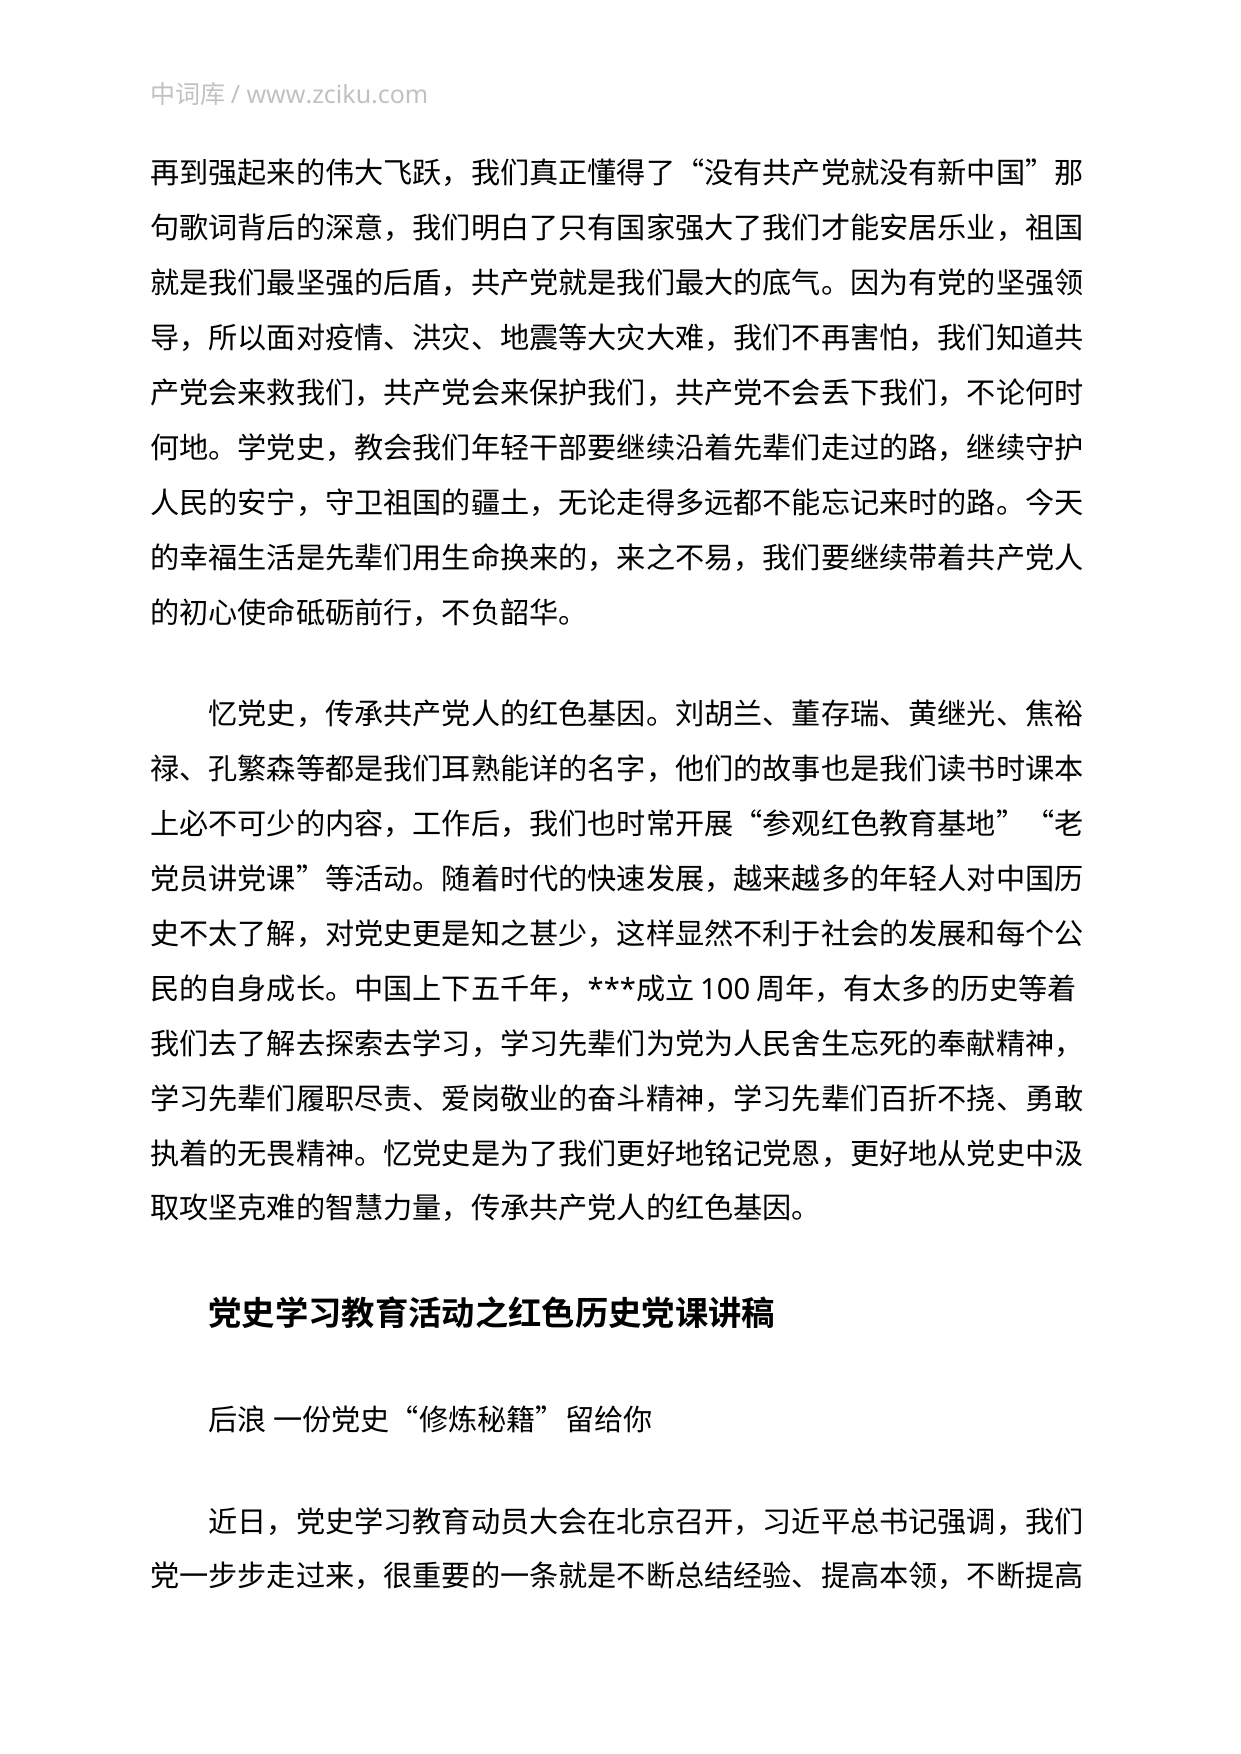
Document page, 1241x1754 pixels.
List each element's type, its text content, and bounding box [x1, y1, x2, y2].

text 后浪 一份党史“修炼秘籍”留给你 [150, 1396, 1090, 1439]
text 忆党史，传承共产党人的红色基因。刘胡兰、董存瑞、黄继光、焦裕禄、孔繁森等都是我们耳熟能详的名字，他们的故事也是我们读书时课本上必不可少的内容，工作后，我们也时常开展“参观红色教育基地”“老党员讲党课”等活动。随着时代的快速发展，越来越多的年轻人对中国历史不太了解，对党史更是知之甚少，这样显然不利于社会的发展和每个公民的自身成长。中国上下五千年，***成立100周年，有太多的历史等着我们去了解去探索去学习，学习先辈们为党为人民舍生忘死的奉献精神，学习先辈们履职尽责、爱岗敬业的奋斗精神，学习先辈们百折不挠、勇敢执着的无畏精神。忆党史是为了我们更好地铭记党恩，更好地从党史中汲取攻坚克难的智慧力量，传承共产党人的红色基因。 [150, 691, 1090, 1227]
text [150, 1498, 1090, 1595]
text 党史学习教育活动之红色历史党课讲稿 [150, 1287, 1090, 1335]
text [150, 150, 1090, 631]
